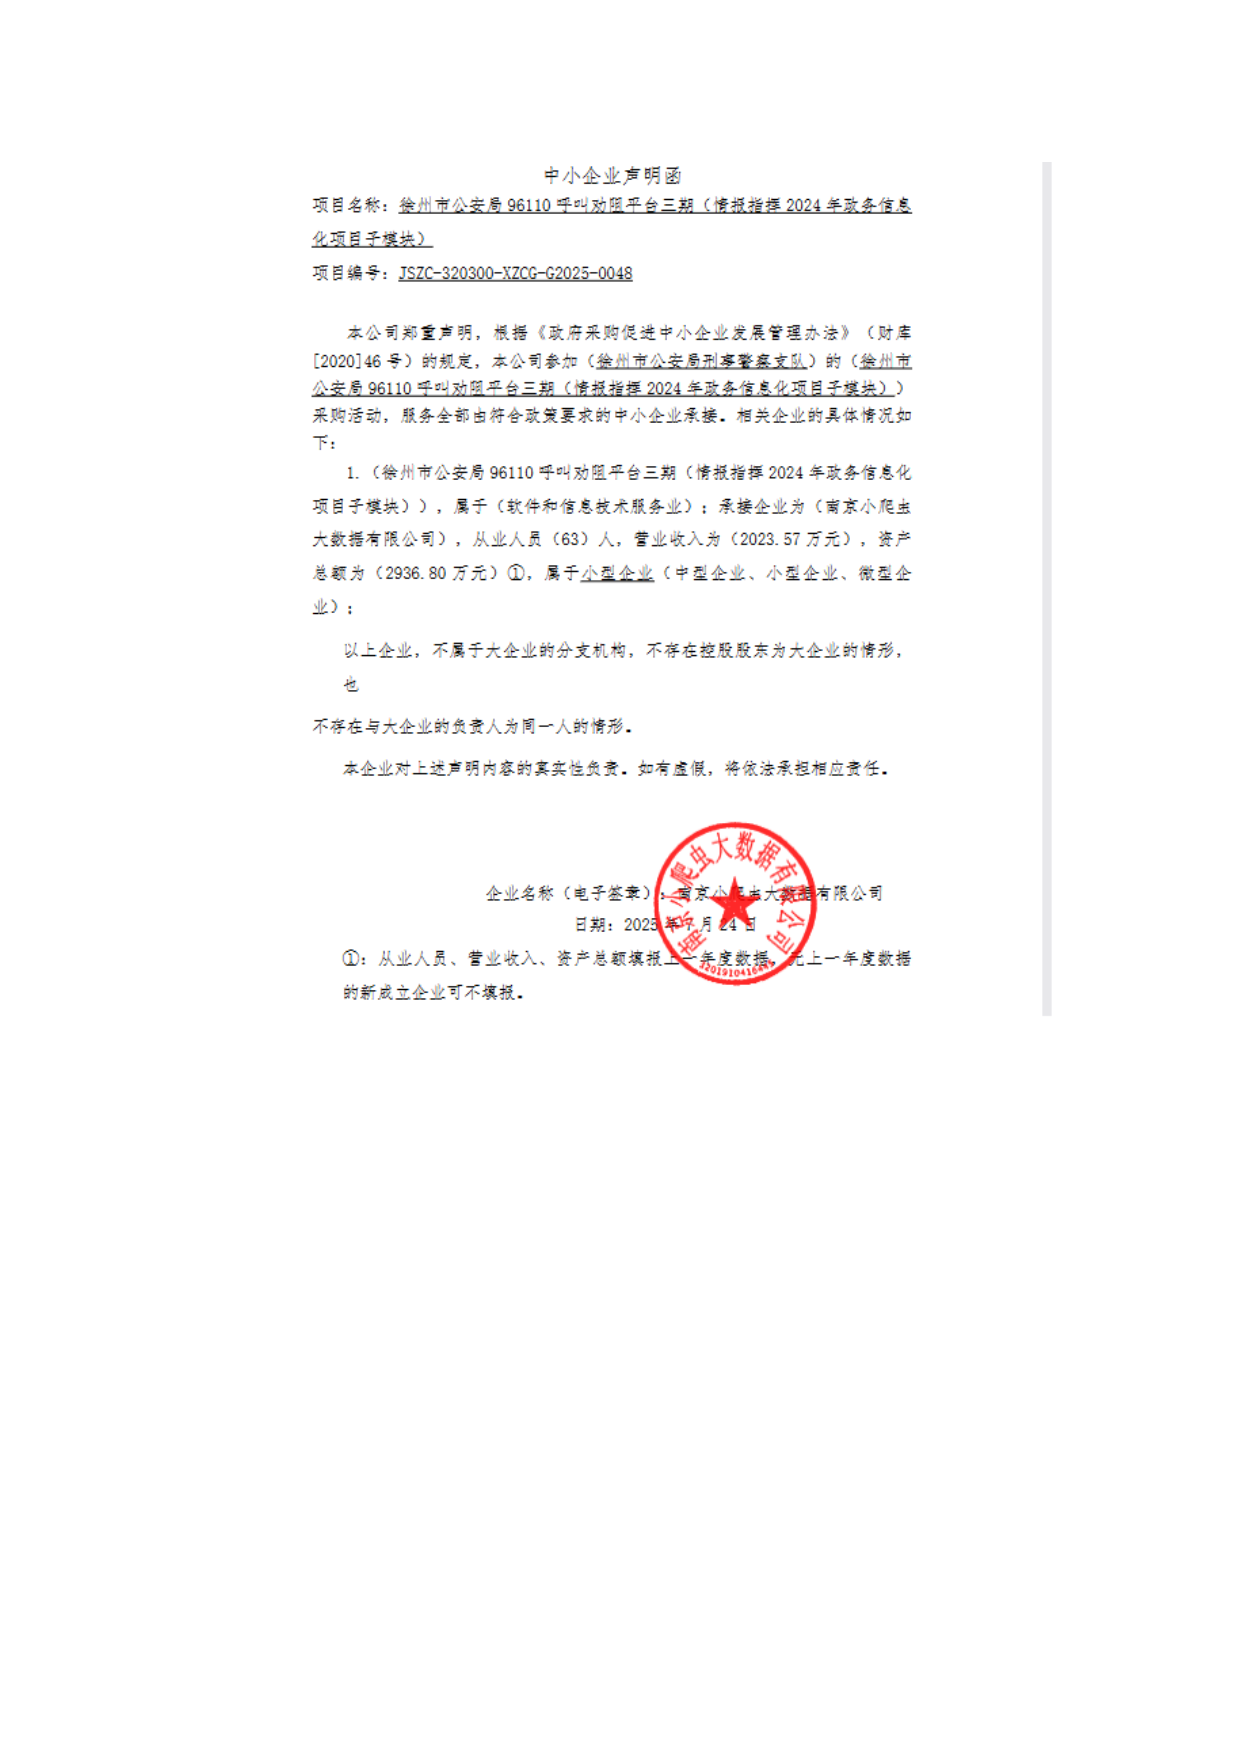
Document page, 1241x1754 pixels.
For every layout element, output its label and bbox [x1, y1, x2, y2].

picture [187, 162, 1052, 1027]
